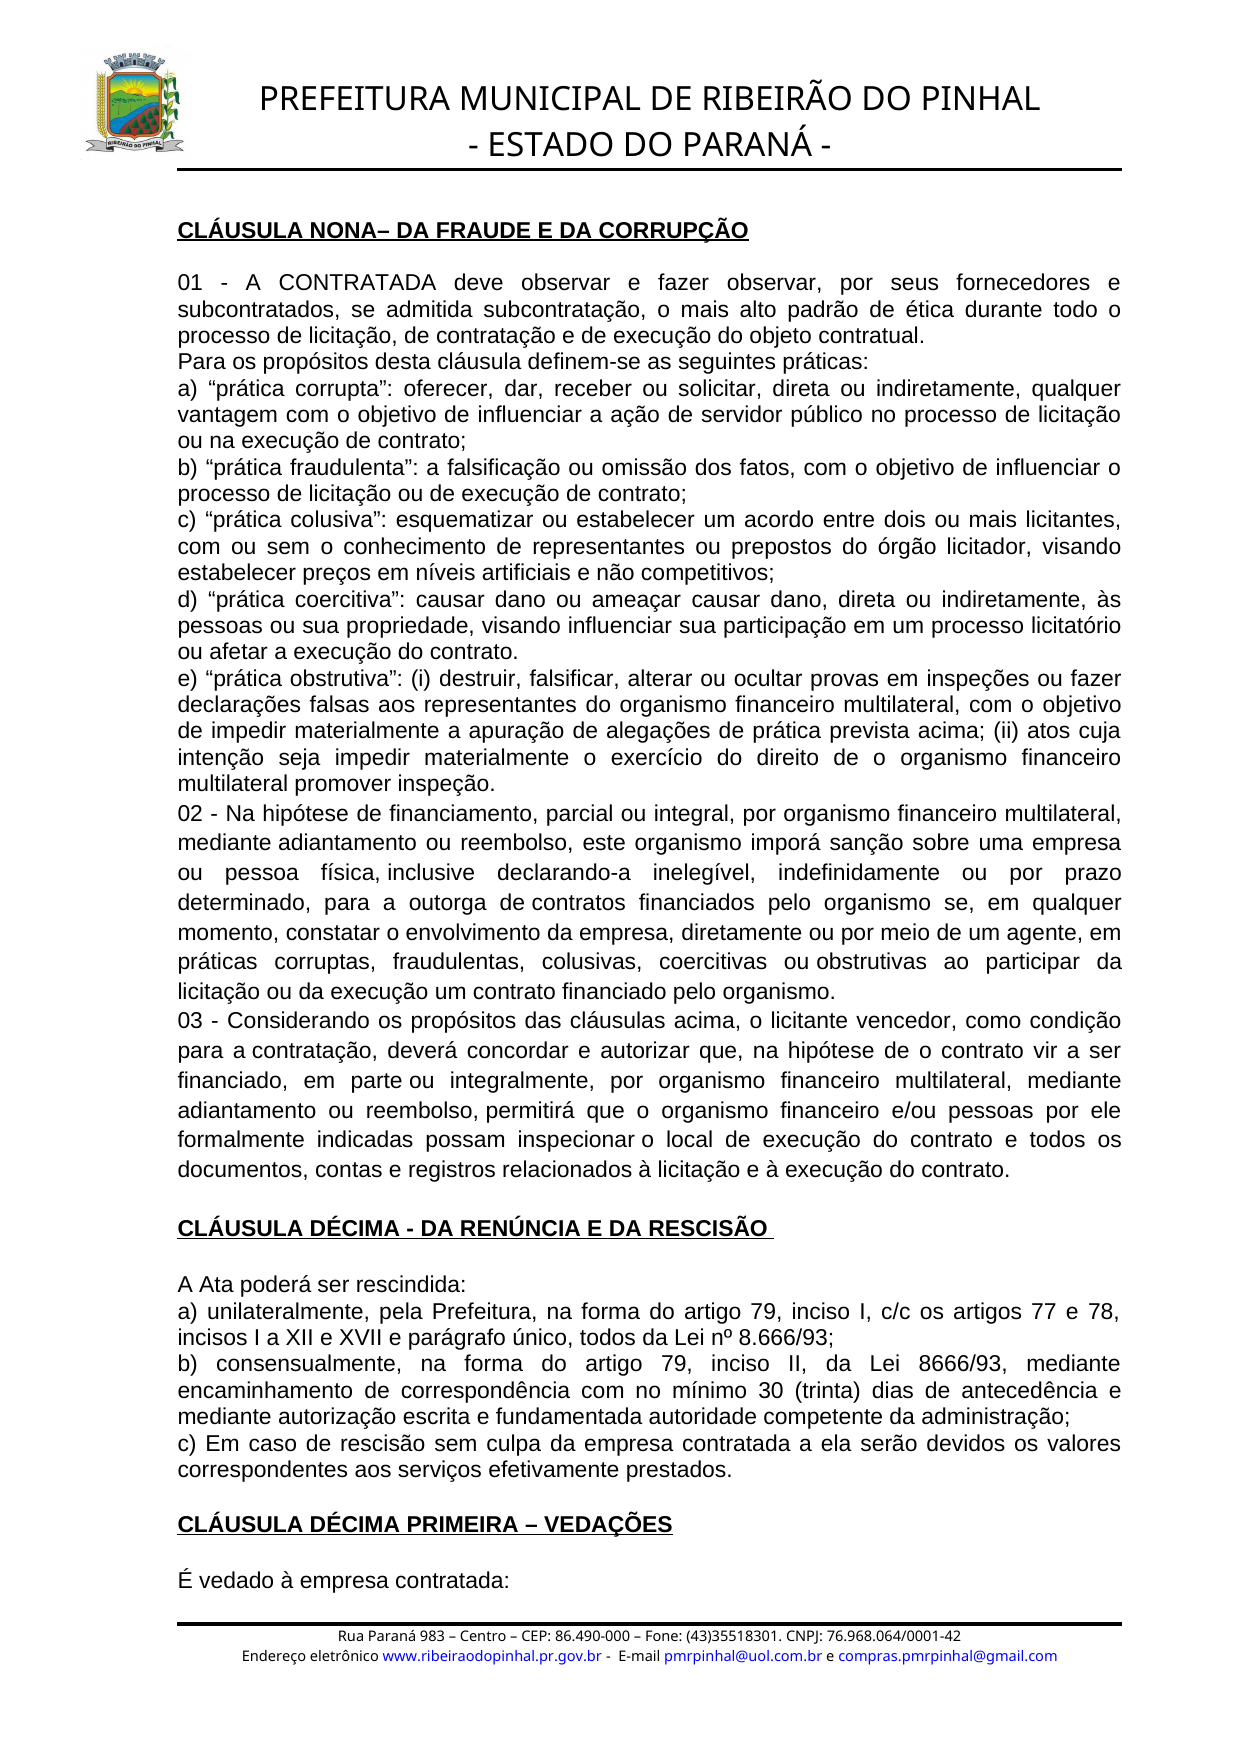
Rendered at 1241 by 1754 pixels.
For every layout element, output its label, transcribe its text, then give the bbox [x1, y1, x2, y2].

text d) “prática coercitiva”: causar dano ou ameaçar causar dano, direta ou indiretamente, às pessoas ou sua propriedade, visando influenciar sua participação em um processo licitatório ou afetar a execução do contrato. [177, 586, 1122, 664]
text e) “prática obstrutiva”: (i) destruir, falsificar, alterar ou ocultar provas em inspeções ou fazer declarações falsas aos representantes do organismo financeiro multilateral, com o objetivo de impedir materialmente a apuração de alegações de prática prevista acima; (ii) atos cuja intenção seja impedir materialmente o exercício do direito de o organismo financeiro multilateral promover inspeção. [177, 664, 1122, 796]
text a) “prática corrupta”: oferecer, dar, receber ou solicitar, direta ou indiretamente, qualquer vantagem com o objetivo de influenciar a ação de servidor público no processo de licitação ou na execução de contrato; [177, 375, 1122, 454]
text b) “prática fraudulenta”: a falsificação ou omissão dos fatos, com o objetivo de influenciar o processo de licitação ou de execução de contrato; [177, 454, 1122, 506]
text É vedado à empresa contratada: [177, 1567, 1122, 1593]
text 02 - Na hipótese de financiamento, parcial ou integral, por organismo financeiro multilateral, mediante adiantamento ou reembolso, este organismo imporá sanção sobre uma empresa ou pessoa física, inclusive declarando-a inelegível, indefinidamente ou por prazo determinado, para a outorga de contratos financiados pelo organismo se, em qualquer momento, constatar o envolvimento da empresa, diretamente ou por meio de um agente, em práticas corruptas, fraudulentas, colusivas, coercitivas ou obstrutivas ao participar da licitação ou da execução um contrato financiado pelo organismo. [177, 796, 1122, 1004]
text 01 - A CONTRATADA deve observar e fazer observar, por seus fornecedores e subcontratados, se admitida subcontratação, o mais alto padrão de ética durante todo o processo de licitação, de contratação e de execução do objeto contratual. [177, 269, 1122, 348]
text c) “prática colusiva”: esquematizar ou estabelecer um acordo entre dois ou mais licitantes, com ou sem o conhecimento de representantes ou prepostos do órgão licitador, visando estabelecer preços em níveis artificiais e não competitivos; [177, 506, 1122, 586]
text CLÁUSULA DÉCIMA - DA RENÚNCIA E DA RESCISÃO [177, 1212, 1122, 1242]
text 03 - Considerando os propósitos das cláusulas acima, o licitante vencedor, como condição para a contratação, deverá concordar e autorizar que, na hipótese de o contrato vir a ser financiado, em parte ou integralmente, por organismo financeiro multilateral, mediante adiantamento ou reembolso, permitirá que o organismo financeiro e/ou pessoas por ele formalmente indicadas possam inspecionar o local de execução do contrato e todos os documentos, contas e registros relacionados à licitação e à execução do contrato. [177, 1004, 1122, 1182]
text CLÁUSULA DÉCIMA PRIMEIRA – VEDAÇÕES [177, 1511, 1122, 1538]
picture [79, 45, 192, 160]
text b) consensualmente, na forma do artigo 79, inciso II, da Lei 8666/93, mediante encaminhamento de correspondência com no mínimo 30 (trinta) dias de antecedência e mediante autorização escrita e fundamentada autoridade competente da administração; [177, 1350, 1122, 1429]
text A Ata poderá ser rescindida: [177, 1271, 1122, 1298]
text a) unilateralmente, pela Prefeitura, na forma do artigo 79, inciso I, c/c os artigos 77 e 78, incisos I a XII e XVII e parágrafo único, todos da Lei nº 8.666/93; [177, 1298, 1122, 1350]
text c) Em caso de rescisão sem culpa da empresa contratada a ela serão devidos os valores correspondentes aos serviços efetivamente prestados. [177, 1429, 1122, 1482]
text CLÁUSULA NONA– DA FRAUDE E DA CORRUPÇÃO [177, 217, 1122, 243]
text Para os propósitos desta cláusula definem-se as seguintes práticas: [177, 348, 1122, 375]
